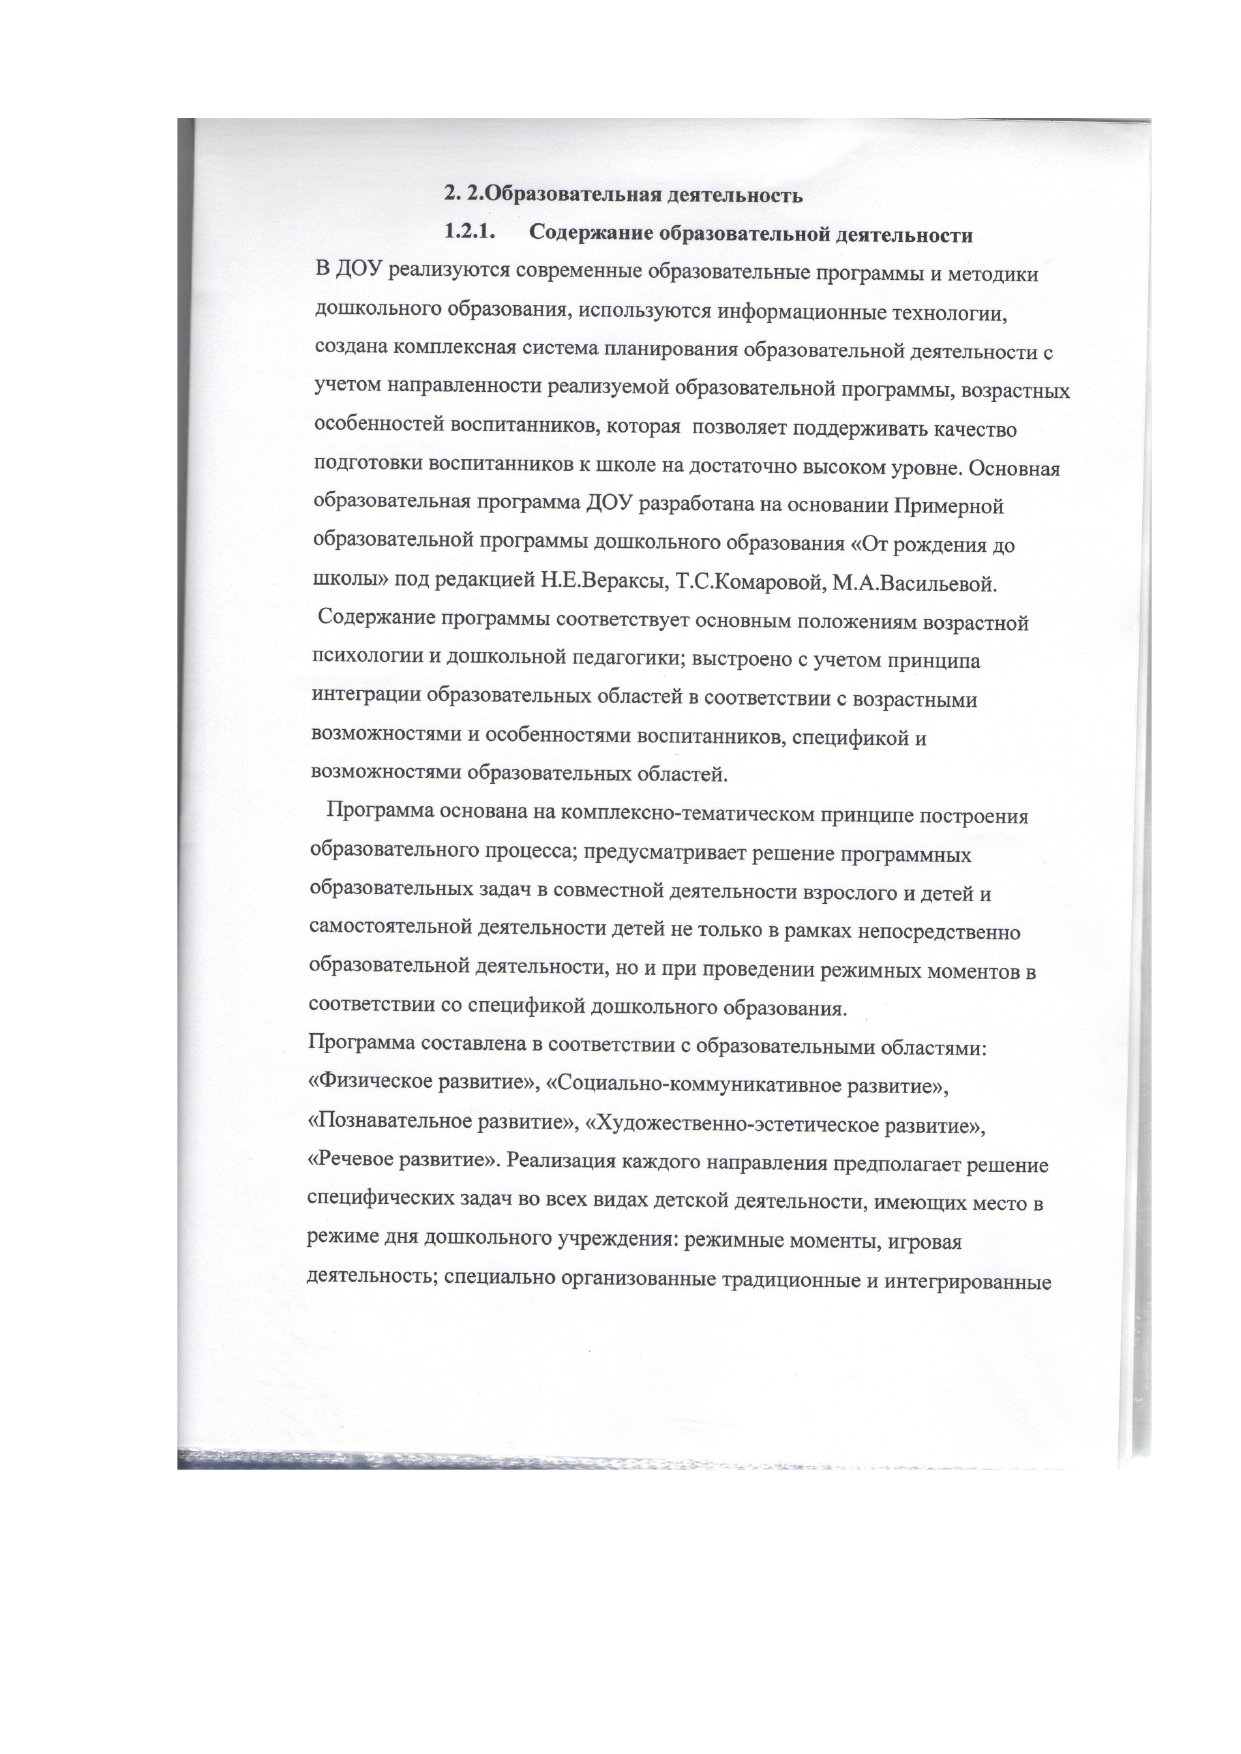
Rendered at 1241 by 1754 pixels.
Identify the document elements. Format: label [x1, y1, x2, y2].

picture [177, 118, 1152, 1470]
